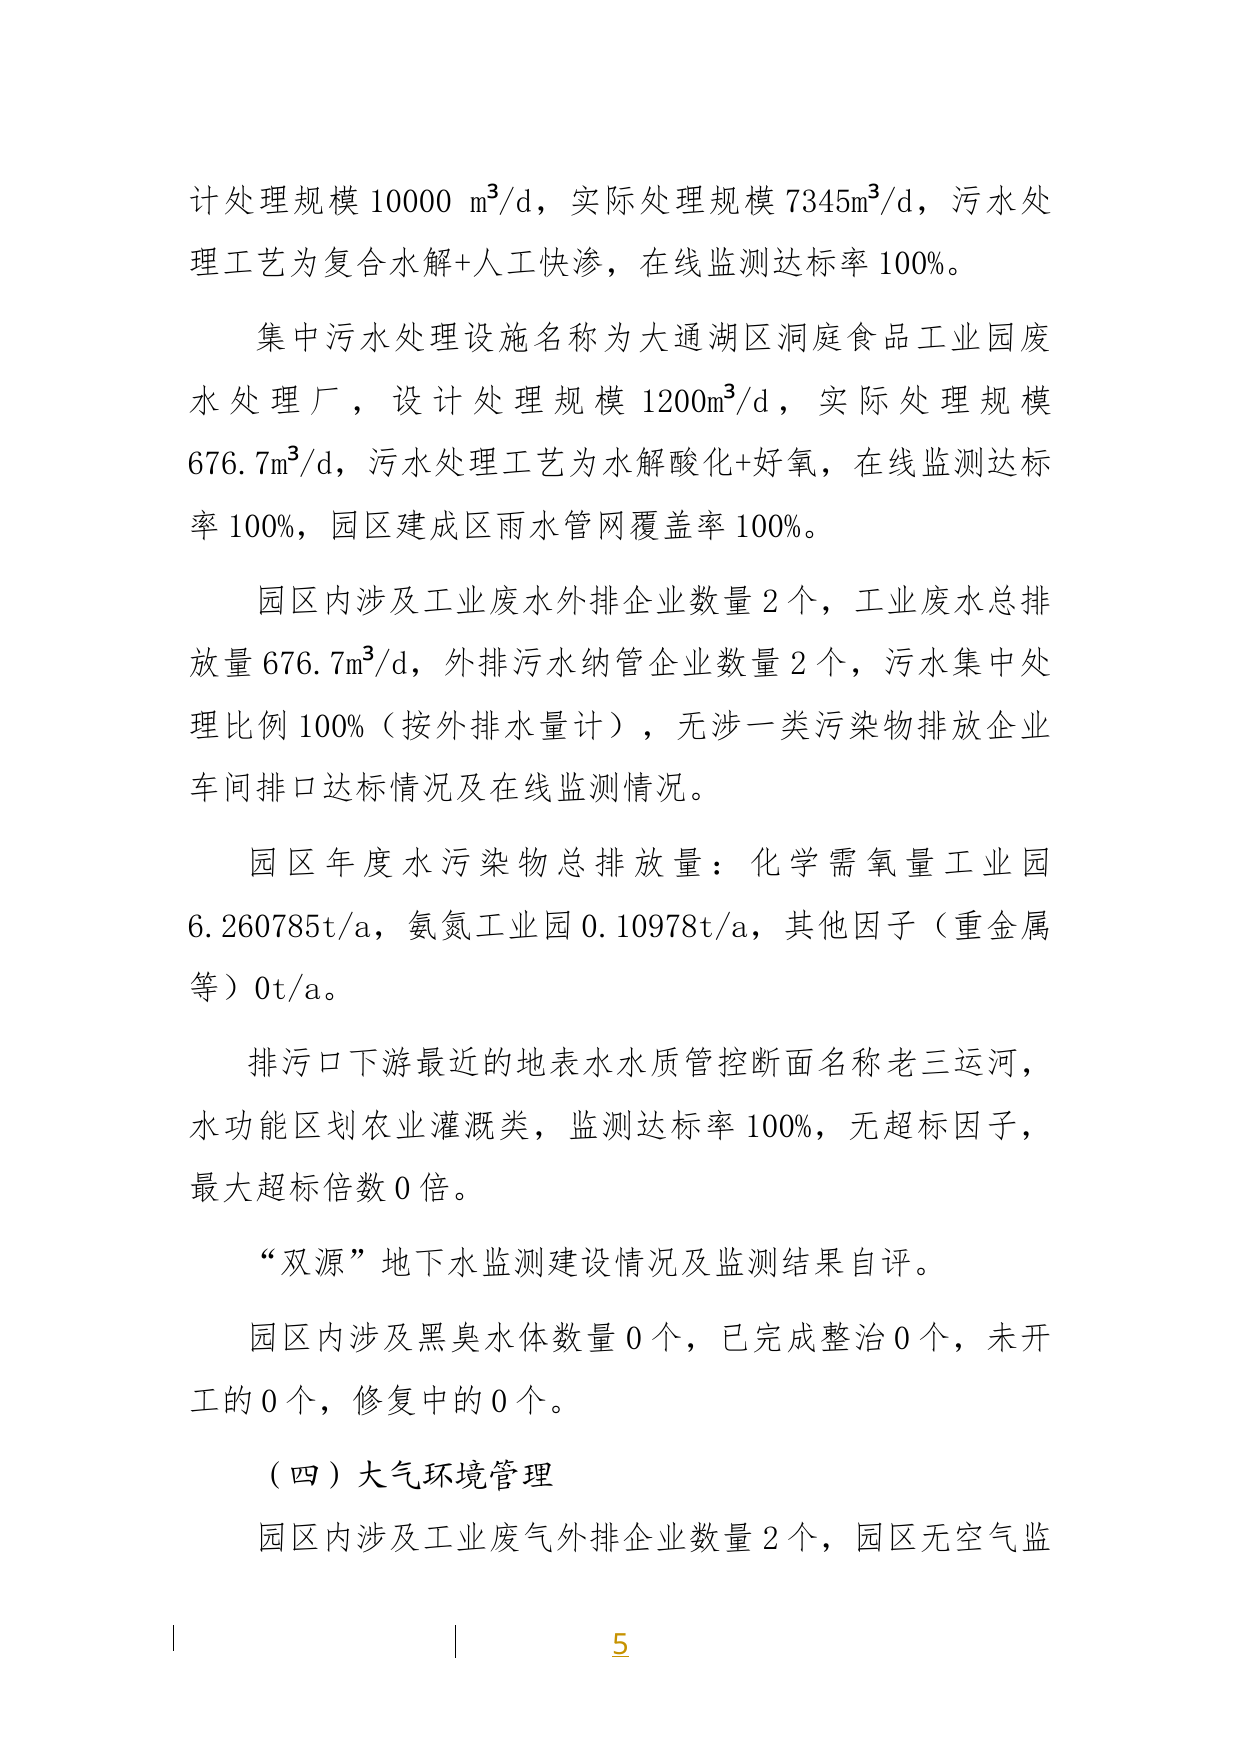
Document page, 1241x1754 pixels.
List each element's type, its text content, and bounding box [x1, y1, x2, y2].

text （四）大气环境管理 [187, 1437, 1053, 1499]
text 园区内涉及工业废水外排企业数量2个，工业废水总排放量676.7m³/d，外排污水纳管企业数量2个，污水集中处理比例100%（按外排水量计），无涉一类污染物排放企业车间排口达标情况及在线监测情况。 [187, 562, 1053, 812]
text 园区年度水污染物总排放量：化学需氧量工业园6.260785t/a，氨氮工业园0.10978t/a，其他因子（重金属等）0t/a。 [187, 824, 1053, 1012]
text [187, 162, 1053, 287]
text 排污口下游最近的地表水水质管控断面名称老三运河，水功能区划农业灌溉类，监测达标率100%，无超标因子，最大超标倍数0倍。 [187, 1024, 1053, 1212]
text 园区内涉及黑臭水体数量0个，已完成整治0个，未开工的0个，修复中的0个。 [187, 1299, 1053, 1424]
text “双源”地下水监测建设情况及监测结果自评。 [246, 1224, 1053, 1287]
text 集中污水处理设施名称为大通湖区洞庭食品工业园废水处理厂，设计处理规模1200m³/d，实际处理规模676.7m³/d，污水处理工艺为水解酸化+好氧，在线监测达标率100%，园区建成区雨水管网覆盖率100%。 [187, 299, 1053, 549]
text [187, 1499, 1053, 1562]
